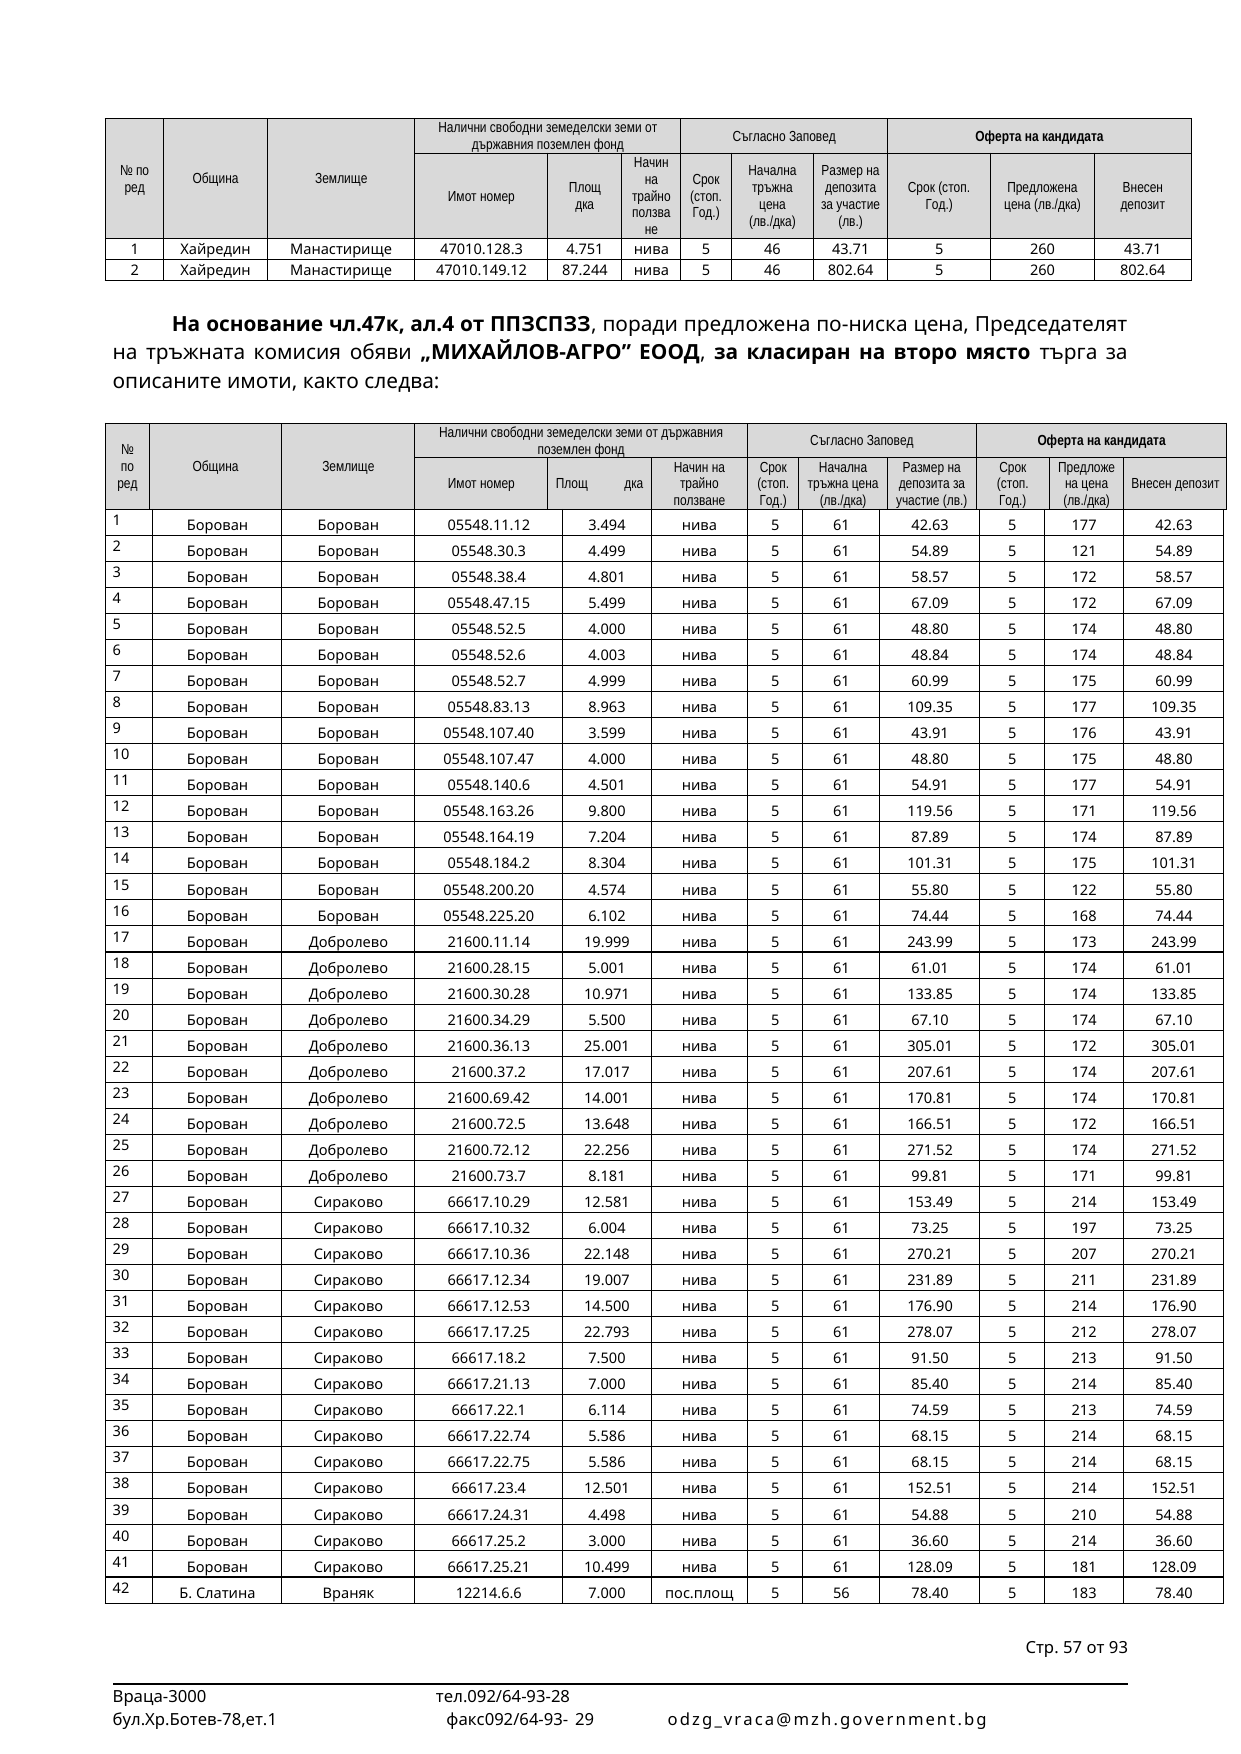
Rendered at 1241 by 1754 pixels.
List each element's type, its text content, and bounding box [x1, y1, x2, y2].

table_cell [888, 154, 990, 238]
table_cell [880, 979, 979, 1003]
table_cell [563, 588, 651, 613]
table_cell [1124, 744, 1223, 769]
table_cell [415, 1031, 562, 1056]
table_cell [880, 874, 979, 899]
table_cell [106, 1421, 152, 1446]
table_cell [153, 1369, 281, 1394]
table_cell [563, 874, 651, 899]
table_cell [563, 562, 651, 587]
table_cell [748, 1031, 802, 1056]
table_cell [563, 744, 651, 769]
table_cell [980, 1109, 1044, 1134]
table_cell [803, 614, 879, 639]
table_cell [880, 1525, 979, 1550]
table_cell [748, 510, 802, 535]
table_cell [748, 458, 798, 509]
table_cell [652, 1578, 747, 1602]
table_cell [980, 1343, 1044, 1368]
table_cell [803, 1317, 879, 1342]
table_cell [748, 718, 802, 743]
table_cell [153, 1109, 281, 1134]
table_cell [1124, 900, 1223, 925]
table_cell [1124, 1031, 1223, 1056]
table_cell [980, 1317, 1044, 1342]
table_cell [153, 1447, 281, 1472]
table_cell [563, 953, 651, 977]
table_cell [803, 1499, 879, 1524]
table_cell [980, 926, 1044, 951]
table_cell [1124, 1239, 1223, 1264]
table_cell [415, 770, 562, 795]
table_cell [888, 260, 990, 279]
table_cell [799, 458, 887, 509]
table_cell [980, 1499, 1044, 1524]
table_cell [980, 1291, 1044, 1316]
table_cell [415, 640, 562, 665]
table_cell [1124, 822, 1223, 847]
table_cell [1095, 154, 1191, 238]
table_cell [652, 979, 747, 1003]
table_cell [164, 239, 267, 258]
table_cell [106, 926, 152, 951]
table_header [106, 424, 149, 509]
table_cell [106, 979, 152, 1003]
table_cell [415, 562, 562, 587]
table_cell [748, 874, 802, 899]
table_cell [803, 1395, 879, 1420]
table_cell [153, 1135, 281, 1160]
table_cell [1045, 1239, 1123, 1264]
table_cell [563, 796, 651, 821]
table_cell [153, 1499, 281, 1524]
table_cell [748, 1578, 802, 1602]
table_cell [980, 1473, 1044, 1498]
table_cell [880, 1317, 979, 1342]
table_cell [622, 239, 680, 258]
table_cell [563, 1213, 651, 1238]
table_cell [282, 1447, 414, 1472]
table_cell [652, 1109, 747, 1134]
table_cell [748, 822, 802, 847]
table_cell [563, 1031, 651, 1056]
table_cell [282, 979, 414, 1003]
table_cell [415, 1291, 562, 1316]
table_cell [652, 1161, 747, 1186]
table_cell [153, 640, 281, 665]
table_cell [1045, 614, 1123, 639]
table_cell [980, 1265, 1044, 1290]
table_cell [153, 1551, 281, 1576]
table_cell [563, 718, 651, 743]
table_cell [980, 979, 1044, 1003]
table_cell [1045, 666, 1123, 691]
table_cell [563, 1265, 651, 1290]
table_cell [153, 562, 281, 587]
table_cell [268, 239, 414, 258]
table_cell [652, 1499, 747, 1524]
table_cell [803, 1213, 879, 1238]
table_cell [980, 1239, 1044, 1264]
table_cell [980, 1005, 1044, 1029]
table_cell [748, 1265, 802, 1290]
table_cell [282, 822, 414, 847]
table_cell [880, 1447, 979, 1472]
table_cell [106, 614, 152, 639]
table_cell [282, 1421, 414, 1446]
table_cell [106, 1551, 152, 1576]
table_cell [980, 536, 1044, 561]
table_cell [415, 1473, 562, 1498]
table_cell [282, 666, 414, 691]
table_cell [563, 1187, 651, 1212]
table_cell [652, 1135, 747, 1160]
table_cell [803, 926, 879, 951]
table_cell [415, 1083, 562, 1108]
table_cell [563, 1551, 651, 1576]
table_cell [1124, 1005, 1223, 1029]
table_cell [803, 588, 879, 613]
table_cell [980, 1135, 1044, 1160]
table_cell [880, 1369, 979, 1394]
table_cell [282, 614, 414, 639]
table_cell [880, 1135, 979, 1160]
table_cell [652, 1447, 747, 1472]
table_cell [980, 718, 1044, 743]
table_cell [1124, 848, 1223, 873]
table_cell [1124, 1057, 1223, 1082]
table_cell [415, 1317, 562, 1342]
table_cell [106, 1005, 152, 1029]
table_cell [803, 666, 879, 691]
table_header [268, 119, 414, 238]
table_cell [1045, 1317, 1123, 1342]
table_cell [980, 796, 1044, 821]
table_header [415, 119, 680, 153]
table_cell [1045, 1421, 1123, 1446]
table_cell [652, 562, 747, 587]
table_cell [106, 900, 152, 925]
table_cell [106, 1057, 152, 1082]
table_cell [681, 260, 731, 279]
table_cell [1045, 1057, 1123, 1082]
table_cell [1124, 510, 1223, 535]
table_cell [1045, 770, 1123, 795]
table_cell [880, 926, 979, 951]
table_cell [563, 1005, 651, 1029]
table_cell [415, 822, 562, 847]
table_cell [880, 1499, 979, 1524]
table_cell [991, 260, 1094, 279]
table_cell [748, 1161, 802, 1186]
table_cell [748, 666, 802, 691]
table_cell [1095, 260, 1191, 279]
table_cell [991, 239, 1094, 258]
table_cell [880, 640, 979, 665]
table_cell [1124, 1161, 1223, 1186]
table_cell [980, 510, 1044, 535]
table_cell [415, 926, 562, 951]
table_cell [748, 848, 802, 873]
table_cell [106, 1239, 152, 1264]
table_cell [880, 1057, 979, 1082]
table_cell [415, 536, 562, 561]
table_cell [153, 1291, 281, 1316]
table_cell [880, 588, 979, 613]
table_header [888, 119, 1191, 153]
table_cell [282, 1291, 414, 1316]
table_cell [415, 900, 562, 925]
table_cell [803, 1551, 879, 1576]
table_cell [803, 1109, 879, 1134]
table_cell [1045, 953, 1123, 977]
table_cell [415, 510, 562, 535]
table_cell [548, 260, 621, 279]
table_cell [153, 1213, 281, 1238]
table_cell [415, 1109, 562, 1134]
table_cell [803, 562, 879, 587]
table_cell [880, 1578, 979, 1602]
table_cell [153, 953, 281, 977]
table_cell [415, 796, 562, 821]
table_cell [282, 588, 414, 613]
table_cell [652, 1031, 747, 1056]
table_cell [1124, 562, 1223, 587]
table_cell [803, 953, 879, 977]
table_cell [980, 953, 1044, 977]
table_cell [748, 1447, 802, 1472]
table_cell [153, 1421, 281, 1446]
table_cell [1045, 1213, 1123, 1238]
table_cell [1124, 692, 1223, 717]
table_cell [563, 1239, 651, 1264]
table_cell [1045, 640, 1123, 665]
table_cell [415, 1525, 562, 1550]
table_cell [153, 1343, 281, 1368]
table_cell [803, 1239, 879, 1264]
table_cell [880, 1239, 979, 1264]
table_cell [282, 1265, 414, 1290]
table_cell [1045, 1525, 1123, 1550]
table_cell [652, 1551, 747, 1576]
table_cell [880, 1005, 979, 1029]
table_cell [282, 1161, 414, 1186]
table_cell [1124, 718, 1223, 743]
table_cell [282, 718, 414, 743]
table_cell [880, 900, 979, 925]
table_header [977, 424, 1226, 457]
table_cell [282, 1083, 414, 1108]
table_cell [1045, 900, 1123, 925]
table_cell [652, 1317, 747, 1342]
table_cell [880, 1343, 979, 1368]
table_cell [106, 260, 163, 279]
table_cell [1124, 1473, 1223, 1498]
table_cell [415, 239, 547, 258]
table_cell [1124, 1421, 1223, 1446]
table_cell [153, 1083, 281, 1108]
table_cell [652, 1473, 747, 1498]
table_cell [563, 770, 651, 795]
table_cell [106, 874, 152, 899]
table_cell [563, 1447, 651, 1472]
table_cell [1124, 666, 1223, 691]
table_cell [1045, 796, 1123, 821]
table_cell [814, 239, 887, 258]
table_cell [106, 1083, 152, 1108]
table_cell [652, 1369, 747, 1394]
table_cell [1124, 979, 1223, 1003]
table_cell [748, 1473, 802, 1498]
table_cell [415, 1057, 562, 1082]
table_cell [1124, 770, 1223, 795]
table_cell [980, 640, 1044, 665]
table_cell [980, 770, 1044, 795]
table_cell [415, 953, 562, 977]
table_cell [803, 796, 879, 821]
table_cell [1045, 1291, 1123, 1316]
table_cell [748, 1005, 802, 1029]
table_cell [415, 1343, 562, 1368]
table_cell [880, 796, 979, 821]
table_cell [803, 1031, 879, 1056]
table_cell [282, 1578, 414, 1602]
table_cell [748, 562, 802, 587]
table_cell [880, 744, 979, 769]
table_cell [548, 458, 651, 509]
text На основание чл.47к, ал.4 от ППЗСПЗЗ, поради предложена по-ниска цена, Председателят на тръжната комисия обяви „МИХАЙЛОВ-АГРО” ЕООД, за класиран на второ място търга за описаните имоти, както следва: [112, 309, 1128, 394]
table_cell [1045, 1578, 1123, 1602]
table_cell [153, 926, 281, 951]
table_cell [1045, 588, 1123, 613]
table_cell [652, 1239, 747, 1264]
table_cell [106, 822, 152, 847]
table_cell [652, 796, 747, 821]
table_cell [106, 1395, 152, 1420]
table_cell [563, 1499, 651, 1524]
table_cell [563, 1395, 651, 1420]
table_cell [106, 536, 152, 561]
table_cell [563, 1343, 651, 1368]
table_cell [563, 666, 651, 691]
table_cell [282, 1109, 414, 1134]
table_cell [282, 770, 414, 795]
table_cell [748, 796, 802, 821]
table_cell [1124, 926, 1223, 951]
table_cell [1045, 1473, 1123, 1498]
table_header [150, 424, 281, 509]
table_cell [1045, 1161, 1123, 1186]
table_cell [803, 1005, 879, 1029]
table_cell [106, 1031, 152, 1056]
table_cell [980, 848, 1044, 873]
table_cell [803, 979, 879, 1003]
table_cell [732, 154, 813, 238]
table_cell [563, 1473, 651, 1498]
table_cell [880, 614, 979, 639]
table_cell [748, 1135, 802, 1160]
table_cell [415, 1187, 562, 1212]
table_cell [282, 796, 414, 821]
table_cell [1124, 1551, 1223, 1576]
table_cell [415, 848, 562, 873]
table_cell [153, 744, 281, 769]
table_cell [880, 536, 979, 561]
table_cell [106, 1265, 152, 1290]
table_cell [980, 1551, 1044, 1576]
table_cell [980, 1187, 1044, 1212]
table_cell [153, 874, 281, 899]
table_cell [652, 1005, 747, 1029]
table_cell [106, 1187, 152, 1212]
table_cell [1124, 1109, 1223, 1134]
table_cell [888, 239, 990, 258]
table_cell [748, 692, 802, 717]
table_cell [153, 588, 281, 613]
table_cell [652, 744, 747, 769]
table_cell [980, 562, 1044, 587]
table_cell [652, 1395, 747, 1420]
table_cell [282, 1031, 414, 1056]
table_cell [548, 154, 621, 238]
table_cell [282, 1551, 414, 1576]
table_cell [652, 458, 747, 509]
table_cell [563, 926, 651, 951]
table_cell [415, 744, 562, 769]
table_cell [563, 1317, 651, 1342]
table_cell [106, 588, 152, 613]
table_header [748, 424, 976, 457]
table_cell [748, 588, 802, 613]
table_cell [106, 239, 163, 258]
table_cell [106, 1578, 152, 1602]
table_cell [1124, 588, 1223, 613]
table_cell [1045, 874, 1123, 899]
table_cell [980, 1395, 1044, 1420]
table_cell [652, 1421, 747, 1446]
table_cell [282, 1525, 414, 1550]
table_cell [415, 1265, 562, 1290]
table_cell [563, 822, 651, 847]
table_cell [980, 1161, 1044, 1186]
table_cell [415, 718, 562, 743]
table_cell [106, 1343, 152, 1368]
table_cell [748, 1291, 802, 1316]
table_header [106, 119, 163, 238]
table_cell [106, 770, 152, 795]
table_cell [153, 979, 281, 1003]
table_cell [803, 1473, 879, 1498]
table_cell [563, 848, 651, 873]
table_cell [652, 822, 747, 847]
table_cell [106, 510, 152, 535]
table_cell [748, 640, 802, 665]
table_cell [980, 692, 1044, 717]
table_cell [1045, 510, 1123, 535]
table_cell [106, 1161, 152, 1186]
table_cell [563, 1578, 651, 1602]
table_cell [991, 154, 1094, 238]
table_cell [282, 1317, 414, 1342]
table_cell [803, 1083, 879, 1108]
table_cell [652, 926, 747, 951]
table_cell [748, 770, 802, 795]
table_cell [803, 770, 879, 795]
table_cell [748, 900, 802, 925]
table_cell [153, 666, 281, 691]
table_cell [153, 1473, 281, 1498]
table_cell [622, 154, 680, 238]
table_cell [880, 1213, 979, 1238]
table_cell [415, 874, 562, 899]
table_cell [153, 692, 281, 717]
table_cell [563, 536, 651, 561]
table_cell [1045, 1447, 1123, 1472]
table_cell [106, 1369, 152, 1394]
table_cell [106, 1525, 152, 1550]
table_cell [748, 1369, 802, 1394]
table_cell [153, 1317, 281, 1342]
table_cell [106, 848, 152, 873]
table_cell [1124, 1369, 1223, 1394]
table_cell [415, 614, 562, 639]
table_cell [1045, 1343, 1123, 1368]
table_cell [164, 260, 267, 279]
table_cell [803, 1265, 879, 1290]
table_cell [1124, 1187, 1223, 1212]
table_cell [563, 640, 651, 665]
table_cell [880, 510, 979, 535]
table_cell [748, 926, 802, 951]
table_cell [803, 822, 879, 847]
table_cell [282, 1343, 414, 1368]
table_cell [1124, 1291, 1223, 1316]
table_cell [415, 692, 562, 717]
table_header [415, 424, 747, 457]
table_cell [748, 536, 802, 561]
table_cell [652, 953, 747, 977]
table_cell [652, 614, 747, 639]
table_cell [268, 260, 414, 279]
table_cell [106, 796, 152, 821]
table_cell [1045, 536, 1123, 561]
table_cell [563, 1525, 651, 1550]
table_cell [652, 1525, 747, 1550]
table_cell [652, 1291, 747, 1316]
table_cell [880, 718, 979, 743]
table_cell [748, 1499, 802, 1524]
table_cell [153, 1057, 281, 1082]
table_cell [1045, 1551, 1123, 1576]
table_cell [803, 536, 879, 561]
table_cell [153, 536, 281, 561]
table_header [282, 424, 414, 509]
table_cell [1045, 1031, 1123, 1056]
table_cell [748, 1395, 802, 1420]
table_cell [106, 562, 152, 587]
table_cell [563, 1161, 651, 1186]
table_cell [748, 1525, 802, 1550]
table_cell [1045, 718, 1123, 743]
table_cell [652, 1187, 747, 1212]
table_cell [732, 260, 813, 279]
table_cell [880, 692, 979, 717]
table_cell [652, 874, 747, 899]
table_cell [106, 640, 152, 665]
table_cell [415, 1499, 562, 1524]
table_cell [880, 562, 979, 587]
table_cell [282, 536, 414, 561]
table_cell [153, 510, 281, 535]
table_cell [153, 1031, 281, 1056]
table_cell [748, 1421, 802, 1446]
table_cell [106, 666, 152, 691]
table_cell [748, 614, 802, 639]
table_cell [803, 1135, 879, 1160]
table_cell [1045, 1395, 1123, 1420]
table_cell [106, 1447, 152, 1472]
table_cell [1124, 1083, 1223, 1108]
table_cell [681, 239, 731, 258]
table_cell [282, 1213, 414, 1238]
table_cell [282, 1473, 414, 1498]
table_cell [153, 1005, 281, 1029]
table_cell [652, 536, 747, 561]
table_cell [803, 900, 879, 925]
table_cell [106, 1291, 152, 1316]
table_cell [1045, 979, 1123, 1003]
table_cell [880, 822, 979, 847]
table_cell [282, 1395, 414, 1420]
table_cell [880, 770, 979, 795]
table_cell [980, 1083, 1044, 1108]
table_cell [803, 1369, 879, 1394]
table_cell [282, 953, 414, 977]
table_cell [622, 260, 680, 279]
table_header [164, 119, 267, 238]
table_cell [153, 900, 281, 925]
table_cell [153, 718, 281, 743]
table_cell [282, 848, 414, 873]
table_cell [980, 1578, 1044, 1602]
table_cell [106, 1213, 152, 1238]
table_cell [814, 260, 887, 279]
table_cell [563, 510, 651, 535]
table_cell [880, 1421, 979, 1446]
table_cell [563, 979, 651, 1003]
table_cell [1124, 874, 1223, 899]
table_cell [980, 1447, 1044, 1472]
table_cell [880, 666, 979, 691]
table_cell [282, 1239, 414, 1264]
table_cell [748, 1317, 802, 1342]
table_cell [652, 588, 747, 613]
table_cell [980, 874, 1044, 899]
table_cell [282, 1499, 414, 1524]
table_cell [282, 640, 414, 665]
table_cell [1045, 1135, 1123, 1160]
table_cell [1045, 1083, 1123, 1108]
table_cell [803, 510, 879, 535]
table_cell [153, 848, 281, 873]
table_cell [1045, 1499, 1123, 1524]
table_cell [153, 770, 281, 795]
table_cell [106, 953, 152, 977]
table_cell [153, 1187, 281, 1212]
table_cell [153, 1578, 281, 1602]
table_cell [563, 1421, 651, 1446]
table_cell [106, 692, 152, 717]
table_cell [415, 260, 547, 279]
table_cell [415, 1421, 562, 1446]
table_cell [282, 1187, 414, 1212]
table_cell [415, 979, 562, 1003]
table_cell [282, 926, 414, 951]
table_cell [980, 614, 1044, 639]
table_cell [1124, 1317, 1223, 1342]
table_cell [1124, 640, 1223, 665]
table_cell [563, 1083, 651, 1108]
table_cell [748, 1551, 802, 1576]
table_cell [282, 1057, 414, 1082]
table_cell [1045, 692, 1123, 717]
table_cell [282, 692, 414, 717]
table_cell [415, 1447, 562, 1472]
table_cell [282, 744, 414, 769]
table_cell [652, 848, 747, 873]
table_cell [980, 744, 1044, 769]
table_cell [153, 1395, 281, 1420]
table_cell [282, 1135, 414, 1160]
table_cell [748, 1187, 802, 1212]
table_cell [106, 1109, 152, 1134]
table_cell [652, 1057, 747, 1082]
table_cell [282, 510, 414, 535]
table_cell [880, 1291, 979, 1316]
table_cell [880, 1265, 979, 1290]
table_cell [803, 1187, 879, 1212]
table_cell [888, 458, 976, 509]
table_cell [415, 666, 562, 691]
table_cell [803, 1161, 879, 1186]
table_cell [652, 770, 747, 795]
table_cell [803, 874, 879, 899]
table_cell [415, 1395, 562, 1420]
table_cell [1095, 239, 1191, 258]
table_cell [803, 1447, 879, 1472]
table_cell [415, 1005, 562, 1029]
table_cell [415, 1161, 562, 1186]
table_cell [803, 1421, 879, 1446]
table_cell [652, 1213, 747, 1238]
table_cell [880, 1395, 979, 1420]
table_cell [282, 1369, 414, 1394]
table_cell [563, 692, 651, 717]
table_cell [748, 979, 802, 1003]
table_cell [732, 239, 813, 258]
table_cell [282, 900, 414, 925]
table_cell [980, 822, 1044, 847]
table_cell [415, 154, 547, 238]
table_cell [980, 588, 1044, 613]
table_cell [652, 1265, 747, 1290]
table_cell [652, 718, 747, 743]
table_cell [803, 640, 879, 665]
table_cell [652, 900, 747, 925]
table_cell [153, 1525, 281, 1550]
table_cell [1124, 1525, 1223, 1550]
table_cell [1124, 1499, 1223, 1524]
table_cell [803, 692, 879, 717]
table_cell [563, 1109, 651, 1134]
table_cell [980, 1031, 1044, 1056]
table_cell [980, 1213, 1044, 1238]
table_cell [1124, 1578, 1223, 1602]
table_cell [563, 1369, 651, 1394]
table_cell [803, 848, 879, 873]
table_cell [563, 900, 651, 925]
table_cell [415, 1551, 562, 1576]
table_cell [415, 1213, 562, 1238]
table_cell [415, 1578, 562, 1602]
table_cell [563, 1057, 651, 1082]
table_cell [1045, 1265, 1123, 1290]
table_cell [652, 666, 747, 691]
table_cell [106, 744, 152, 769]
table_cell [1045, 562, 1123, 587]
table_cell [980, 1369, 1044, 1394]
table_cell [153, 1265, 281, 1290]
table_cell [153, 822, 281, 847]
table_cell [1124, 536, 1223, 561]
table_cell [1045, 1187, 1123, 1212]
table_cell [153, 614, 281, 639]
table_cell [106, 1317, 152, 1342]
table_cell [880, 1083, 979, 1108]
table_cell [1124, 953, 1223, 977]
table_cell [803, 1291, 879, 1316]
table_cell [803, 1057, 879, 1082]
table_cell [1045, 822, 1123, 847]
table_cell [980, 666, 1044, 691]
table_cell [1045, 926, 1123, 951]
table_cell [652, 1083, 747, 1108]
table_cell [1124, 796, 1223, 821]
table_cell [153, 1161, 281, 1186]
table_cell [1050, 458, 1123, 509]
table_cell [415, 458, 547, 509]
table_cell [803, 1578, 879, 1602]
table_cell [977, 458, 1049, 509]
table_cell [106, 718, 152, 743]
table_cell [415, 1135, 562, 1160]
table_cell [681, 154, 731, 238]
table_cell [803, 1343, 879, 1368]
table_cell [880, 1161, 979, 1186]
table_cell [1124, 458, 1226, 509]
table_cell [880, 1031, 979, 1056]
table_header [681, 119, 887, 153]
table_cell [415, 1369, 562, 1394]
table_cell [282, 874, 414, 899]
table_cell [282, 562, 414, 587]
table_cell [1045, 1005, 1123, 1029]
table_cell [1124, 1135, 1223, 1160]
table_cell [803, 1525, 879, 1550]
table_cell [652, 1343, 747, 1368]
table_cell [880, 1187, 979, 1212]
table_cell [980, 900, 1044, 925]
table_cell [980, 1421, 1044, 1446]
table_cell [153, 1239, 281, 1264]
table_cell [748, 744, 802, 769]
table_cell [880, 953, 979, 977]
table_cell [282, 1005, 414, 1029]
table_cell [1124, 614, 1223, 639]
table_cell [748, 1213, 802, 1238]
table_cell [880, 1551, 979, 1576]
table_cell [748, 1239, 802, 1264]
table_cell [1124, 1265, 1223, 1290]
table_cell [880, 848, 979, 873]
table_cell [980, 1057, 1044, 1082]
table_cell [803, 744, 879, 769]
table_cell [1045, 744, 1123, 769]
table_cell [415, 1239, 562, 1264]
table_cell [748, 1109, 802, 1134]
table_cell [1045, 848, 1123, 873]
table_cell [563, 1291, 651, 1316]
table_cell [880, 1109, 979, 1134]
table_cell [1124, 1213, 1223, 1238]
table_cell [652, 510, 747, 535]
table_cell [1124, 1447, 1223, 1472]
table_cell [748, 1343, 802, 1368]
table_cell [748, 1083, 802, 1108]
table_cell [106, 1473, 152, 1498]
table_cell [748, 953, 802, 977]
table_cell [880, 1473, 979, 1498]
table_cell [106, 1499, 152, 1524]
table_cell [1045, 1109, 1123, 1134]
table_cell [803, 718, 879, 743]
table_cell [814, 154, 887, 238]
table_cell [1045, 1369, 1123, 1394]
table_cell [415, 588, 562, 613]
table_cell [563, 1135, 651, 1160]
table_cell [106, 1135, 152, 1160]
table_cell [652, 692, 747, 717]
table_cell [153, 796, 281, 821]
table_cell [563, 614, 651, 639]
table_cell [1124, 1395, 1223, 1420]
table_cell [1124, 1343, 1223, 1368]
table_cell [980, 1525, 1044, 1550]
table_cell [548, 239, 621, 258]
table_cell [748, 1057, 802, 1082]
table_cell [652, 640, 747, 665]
